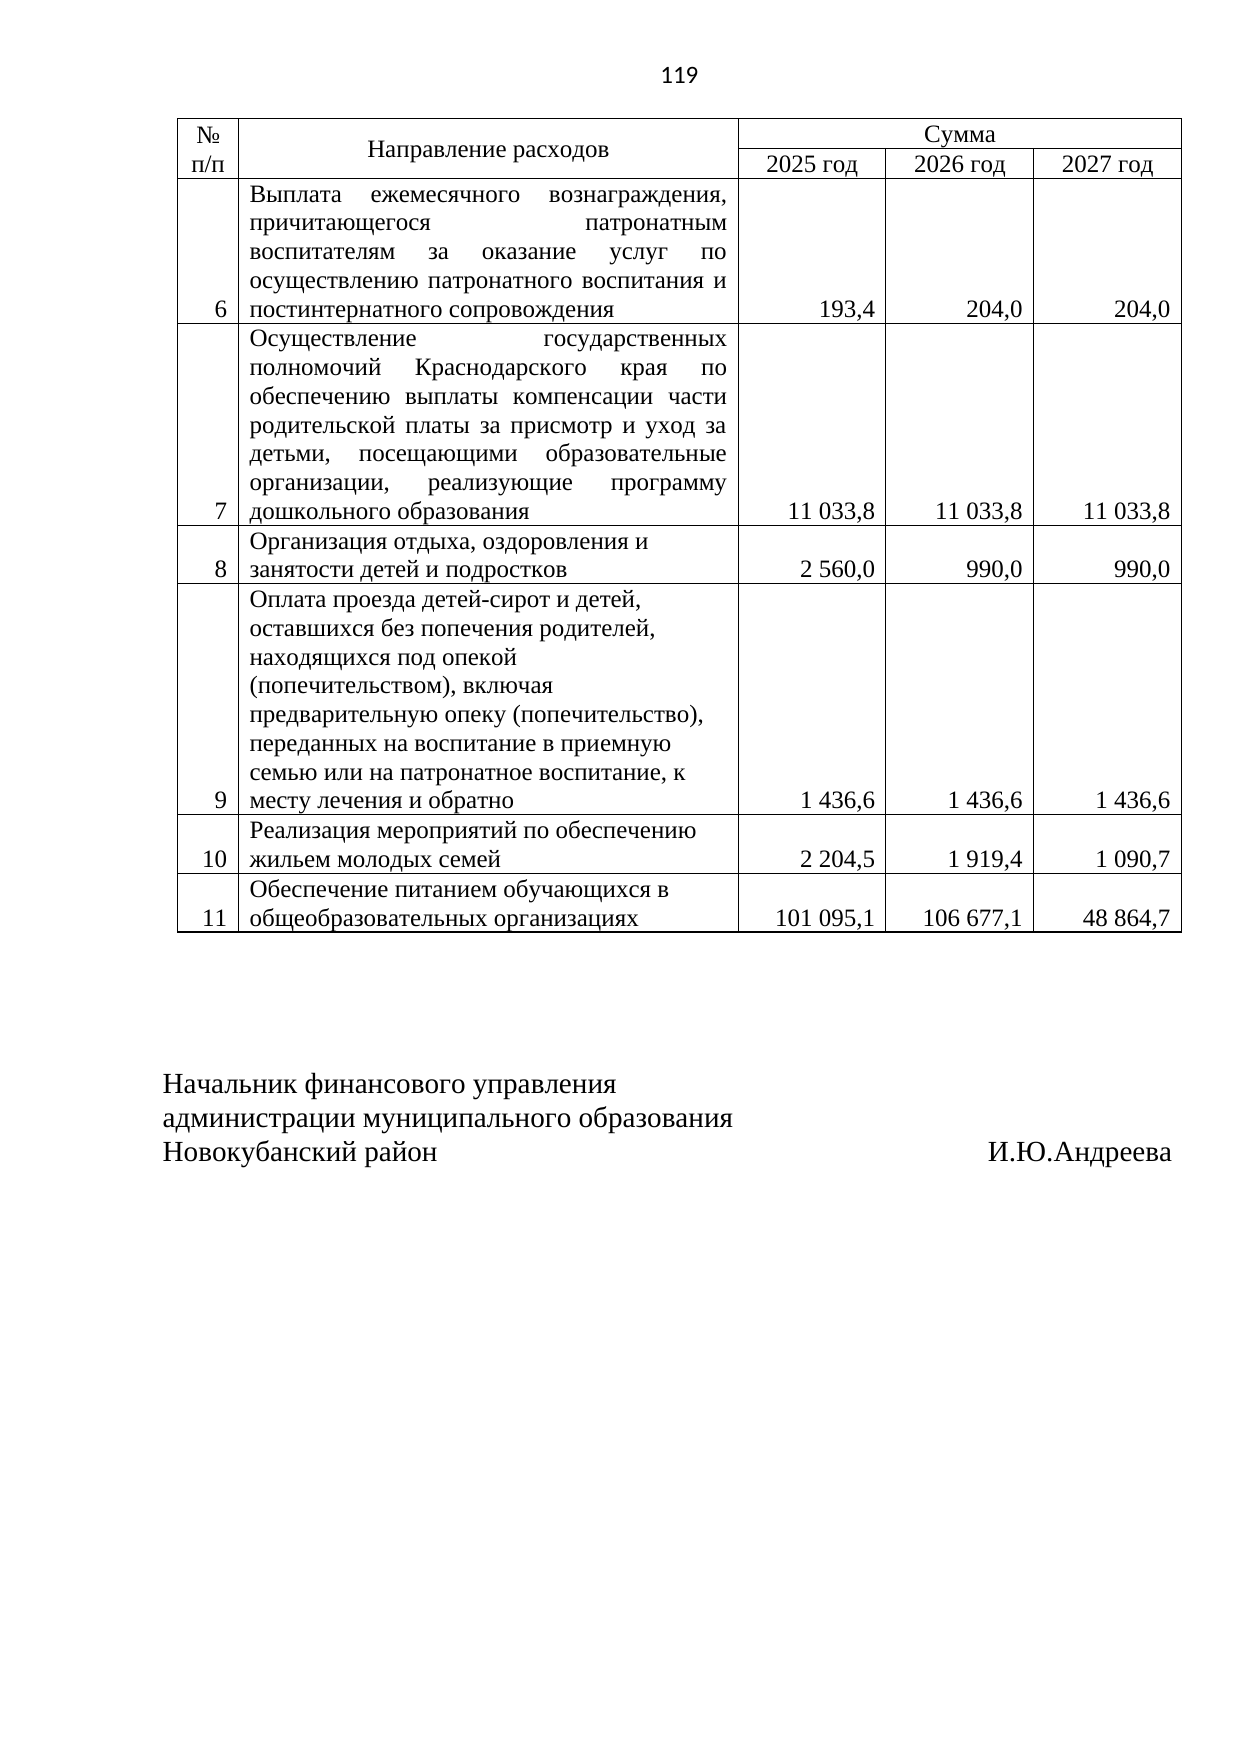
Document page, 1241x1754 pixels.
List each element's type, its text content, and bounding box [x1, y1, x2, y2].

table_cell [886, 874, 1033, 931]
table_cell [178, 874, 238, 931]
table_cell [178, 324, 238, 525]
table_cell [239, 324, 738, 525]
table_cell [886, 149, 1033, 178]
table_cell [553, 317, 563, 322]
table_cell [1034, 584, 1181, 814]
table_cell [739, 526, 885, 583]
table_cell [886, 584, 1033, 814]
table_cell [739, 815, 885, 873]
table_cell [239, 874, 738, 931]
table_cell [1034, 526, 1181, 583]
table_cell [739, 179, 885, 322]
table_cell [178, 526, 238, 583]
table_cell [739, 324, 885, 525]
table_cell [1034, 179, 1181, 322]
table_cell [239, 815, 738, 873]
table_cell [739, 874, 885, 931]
text Новокубанский район И.Ю.Андреева [162, 1134, 1181, 1167]
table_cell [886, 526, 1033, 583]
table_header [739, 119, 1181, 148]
text администрации муниципального образования [162, 1100, 1181, 1134]
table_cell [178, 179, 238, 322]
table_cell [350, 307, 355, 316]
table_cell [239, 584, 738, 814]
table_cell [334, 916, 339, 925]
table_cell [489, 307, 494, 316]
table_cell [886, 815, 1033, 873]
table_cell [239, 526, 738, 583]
text Начальник финансового управления [162, 1067, 1181, 1100]
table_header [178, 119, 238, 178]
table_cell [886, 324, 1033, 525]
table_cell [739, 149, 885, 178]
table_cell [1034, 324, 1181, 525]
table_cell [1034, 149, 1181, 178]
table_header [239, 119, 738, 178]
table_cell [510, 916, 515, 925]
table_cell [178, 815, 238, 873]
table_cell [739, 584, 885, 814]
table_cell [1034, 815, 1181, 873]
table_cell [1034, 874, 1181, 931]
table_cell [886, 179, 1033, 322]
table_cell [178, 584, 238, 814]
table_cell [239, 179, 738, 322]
